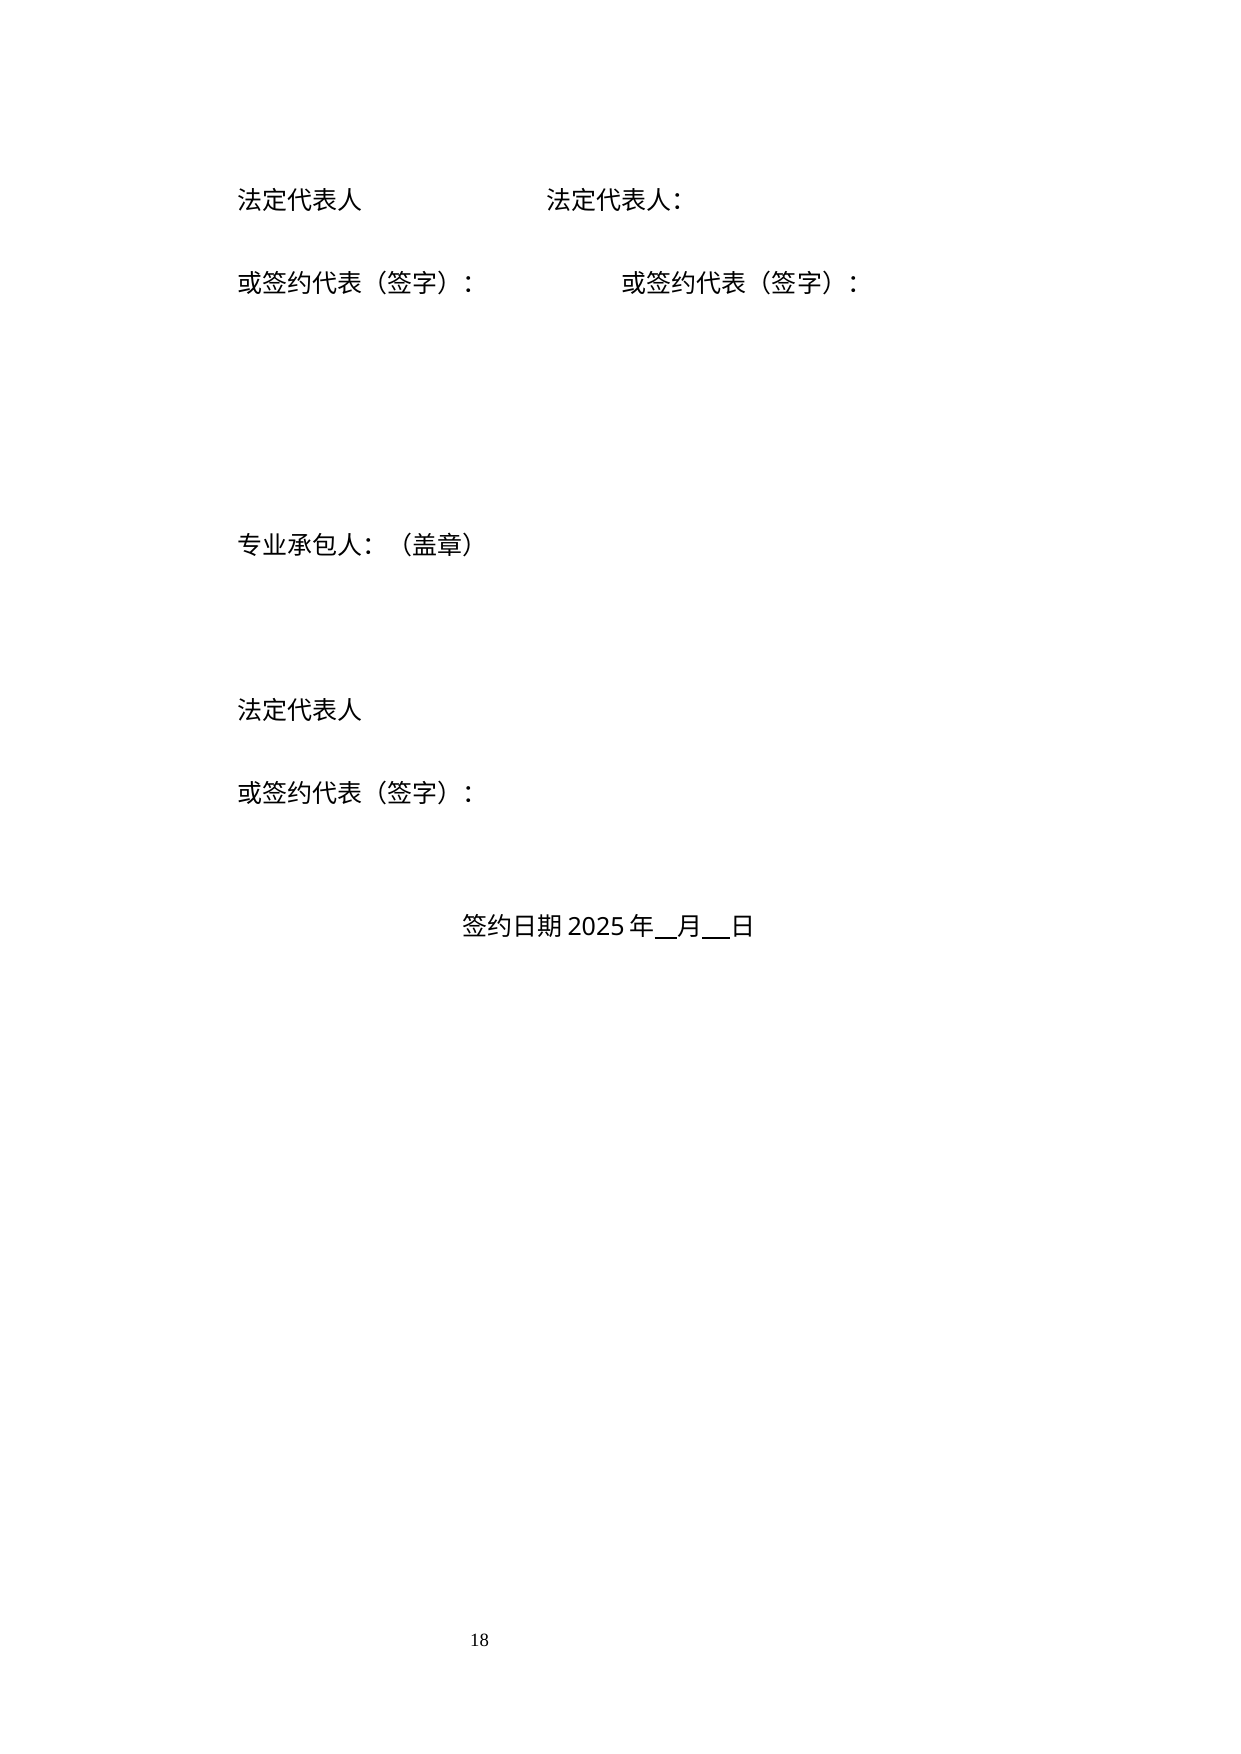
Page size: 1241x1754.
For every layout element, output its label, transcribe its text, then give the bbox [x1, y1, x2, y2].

text 或签约代表（签字）： 或签约代表（签字）： [187, 249, 1053, 314]
text 专业承包人：（盖章） [187, 511, 1053, 576]
text 法定代表人 [187, 676, 1053, 741]
text 签约日期2025年 月 日 [187, 892, 1053, 957]
text 法定代表人 法定代表人： [187, 166, 1053, 231]
text 或签约代表（签字）： [187, 759, 1053, 824]
